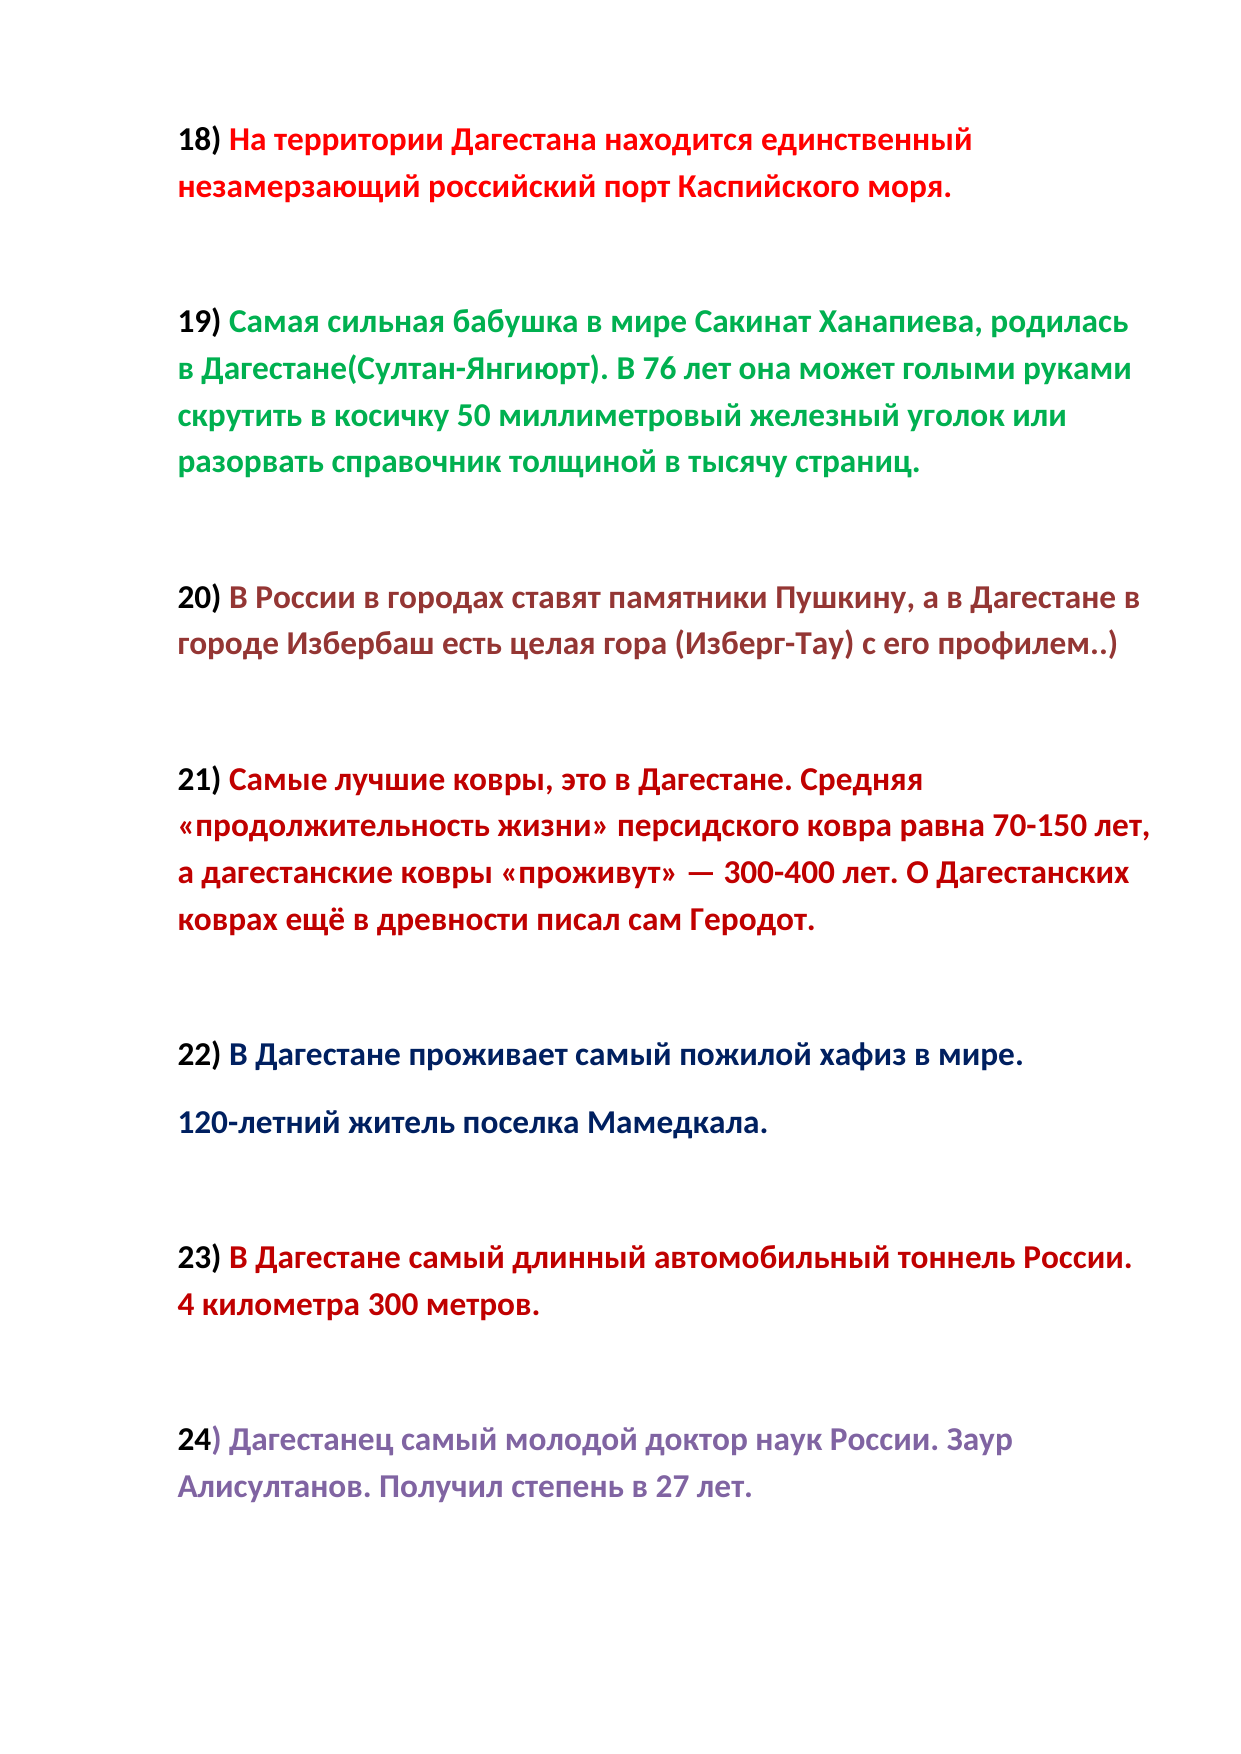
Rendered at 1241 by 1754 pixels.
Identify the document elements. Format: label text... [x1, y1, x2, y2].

text 19) Самая сильная бабушка в мире Сакинат Ханапиева, родилась в Дагестане(Султан-Янгиюрт). В 76 лет она может голыми руками скрутить в косичку 50 миллиметровый железный уголок или разорвать справочник толщиной в тысячу страниц. [177, 300, 1152, 481]
text 120-летний житель поселка Мамедкала. [177, 1101, 1152, 1141]
text 21) Самые лучшие ковры, это в Дагестане. Средняя «продолжительность жизни» персидского ковра равна 70-150 лет, а дагестанские ковры «проживут» — 300-400 лет. О Дагестанских коврах ещё в древности писал сам Геродот. [177, 758, 1152, 939]
text 20) В России в городах ставят памятники Пушкину, а в Дагестане в городе Избербаш есть целая гора (Изберг-Тау) с его профилем..) [177, 576, 1152, 663]
text 18) На территории Дагестана находится единственный незамерзающий российский порт Каспийского моря. [177, 118, 1152, 206]
text 22) В Дагестане проживает самый пожилой хафиз в мире. [177, 1033, 1152, 1074]
text 24) Дагестанец самый молодой доктор наук России. Заур Алисултанов. Получил степень в 27 лет. [177, 1418, 1152, 1505]
text 23) В Дагестане самый длинный автомобильный тоннель России. 4 километра 300 метров. [177, 1236, 1152, 1323]
